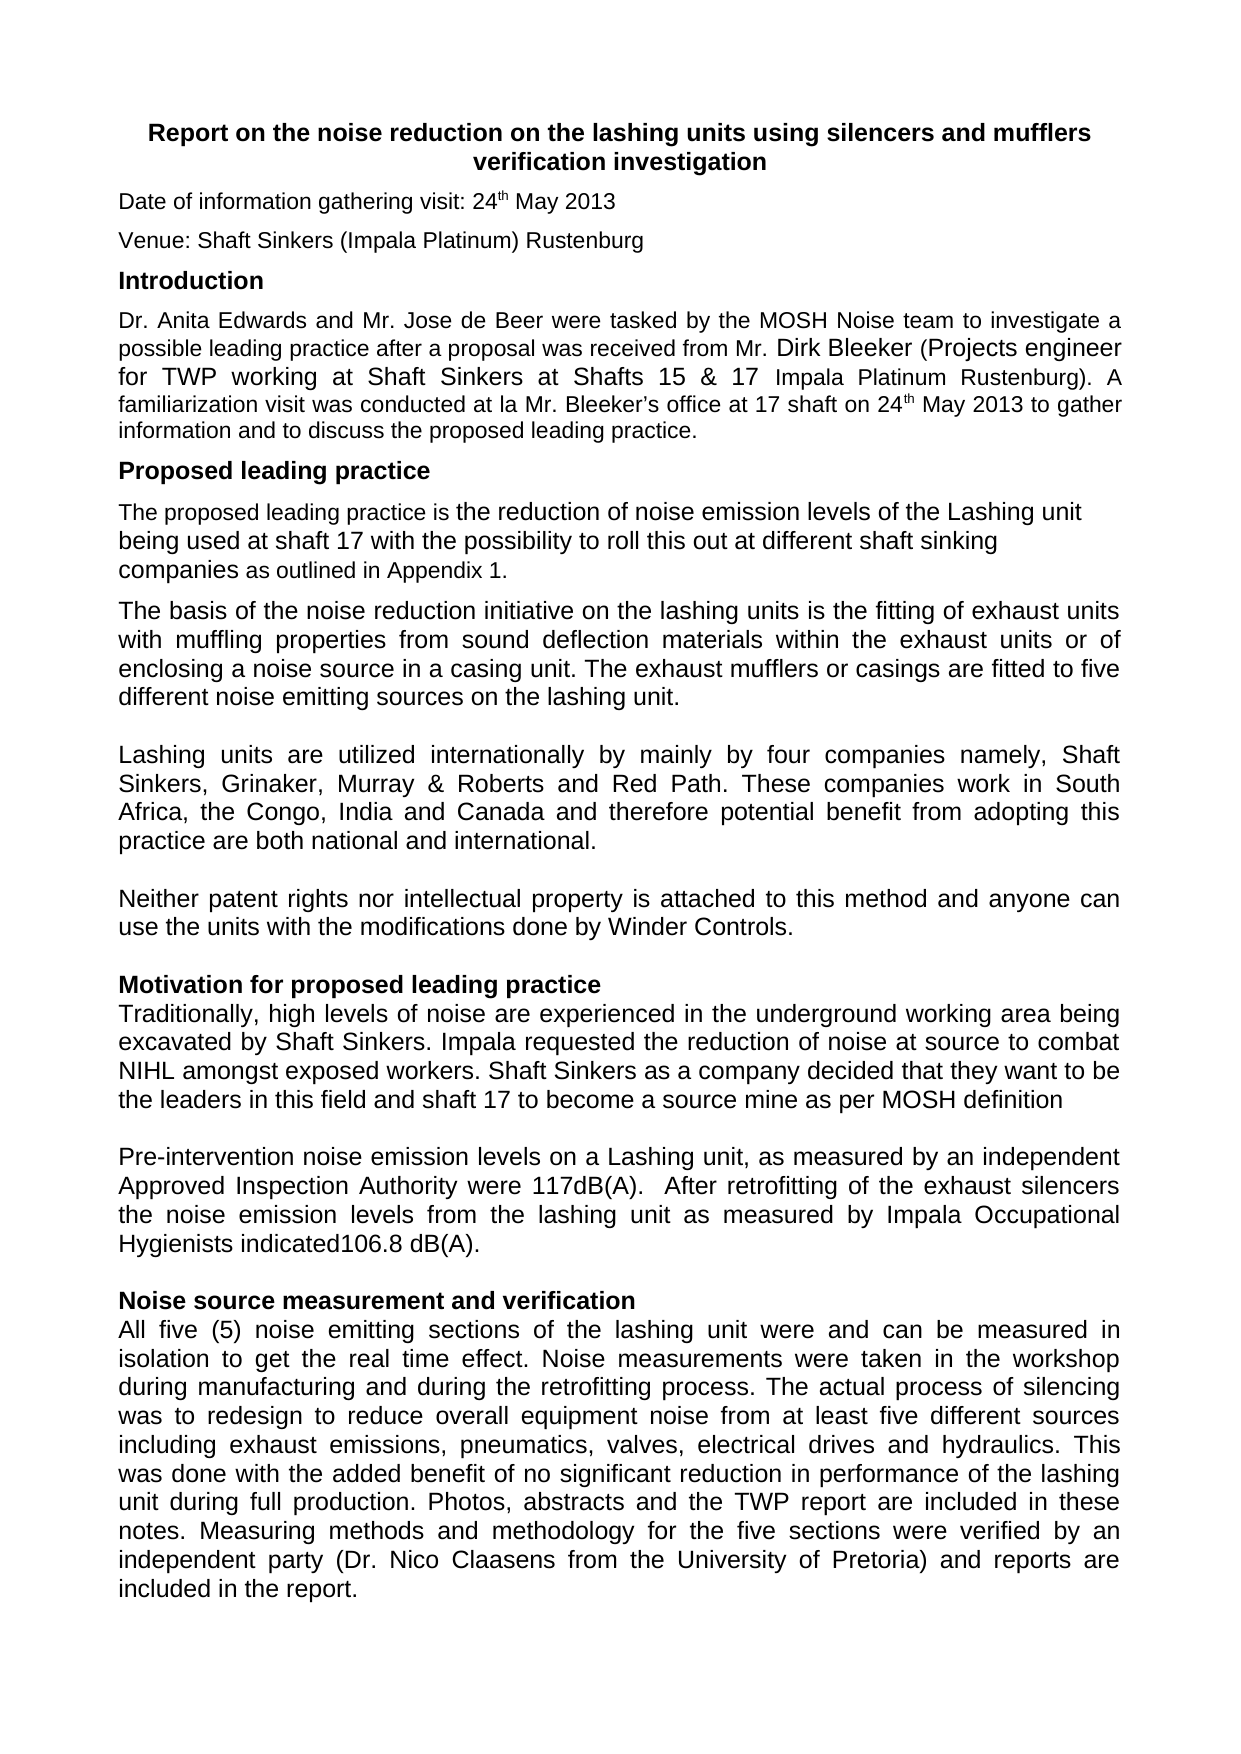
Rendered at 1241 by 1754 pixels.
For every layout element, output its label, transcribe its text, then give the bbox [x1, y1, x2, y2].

text Motivation for proposed leading practice [118, 970, 1122, 999]
text Lashing units are utilized internationally by mainly by four companies namely, Shaft Sinkers, Grinaker, Murray & Roberts and Red Path. These companies work in South Africa, the Congo, India and Canada and therefore potential benefit from adopting this practice are both national and international. [118, 740, 1122, 855]
text Proposed leading practice [118, 456, 1122, 485]
text Neither patent rights nor intellectual property is attached to this method and anyone can use the units with the modifications done by Winder Controls. [118, 884, 1122, 941]
text The proposed leading practice is the reduction of noise emission levels of the Lashing unit being used at shaft 17 with the possibility to roll this out at different shaft sinking companies as outlined in Appendix 1. [118, 497, 1122, 584]
text Noise source measurement and verification [118, 1286, 1122, 1315]
text Dr. Anita Edwards and Mr. Jose de Beer were tasked by the MOSH Noise team to investigate a possible leading practice after a proposal was received from Mr. Dirk Bleeker (Projects engineer for TWP working at Shaft Sinkers at Shafts 15 & 17 Impala Platinum Rustenburg). A familiarization visit was conducted at la Mr. Bleeker’s office at 17 shaft on 24th May 2013 to gather information and to discuss the proposed leading practice. [118, 307, 1122, 444]
text Report on the noise reduction on the lashing units using silencers and mufflers verification investigation [118, 118, 1122, 176]
text All five (5) noise emitting sections of the lashing unit were and can be measured in isolation to get the real time effect. Noise measurements were taken in the workshop during manufacturing and during the retrofitting process. The actual process of silencing was to redesign to reduce overall equipment noise from at least five different sources including exhaust emissions, pneumatics, valves, electrical drives and hydraulics. This was done with the added benefit of no significant reduction in performance of the lashing unit during full production. Photos, abstracts and the TWP report are included in these notes. Measuring methods and methodology for the five sections were verified by an independent party (Dr. Nico Claasens from the University of Pretoria) and reports are included in the report. [118, 1315, 1122, 1602]
text Venue: Shaft Sinkers (Impala Platinum) Rustenburg [118, 227, 1122, 253]
text The basis of the noise reduction initiative on the lashing units is the fitting of exhaust units with muffling properties from sound deflection materials within the exhaust units or of enclosing a noise source in a casing unit. The exhaust mufflers or casings are fitted to five different noise emitting sources on the lashing unit. [118, 596, 1122, 711]
text Pre-intervention noise emission levels on a Lashing unit, as measured by an independent Approved Inspection Authority were 117dB(A). After retrofitting of the exhaust silencers the noise emission levels from the lashing unit as measured by Impala Occupational Hygienists indicated106.8 dB(A). [118, 1142, 1122, 1257]
text Introduction [118, 266, 1122, 294]
text Traditionally, high levels of noise are experienced in the underground working area being excavated by Shaft Sinkers. Impala requested the reduction of noise at source to combat NIHL amongst exposed workers. Shaft Sinkers as a company decided that they want to be the leaders in this field and shaft 17 to become a source mine as per MOSH definition [118, 999, 1122, 1114]
text Date of information gathering visit: 24th May 2013 [118, 188, 1122, 214]
